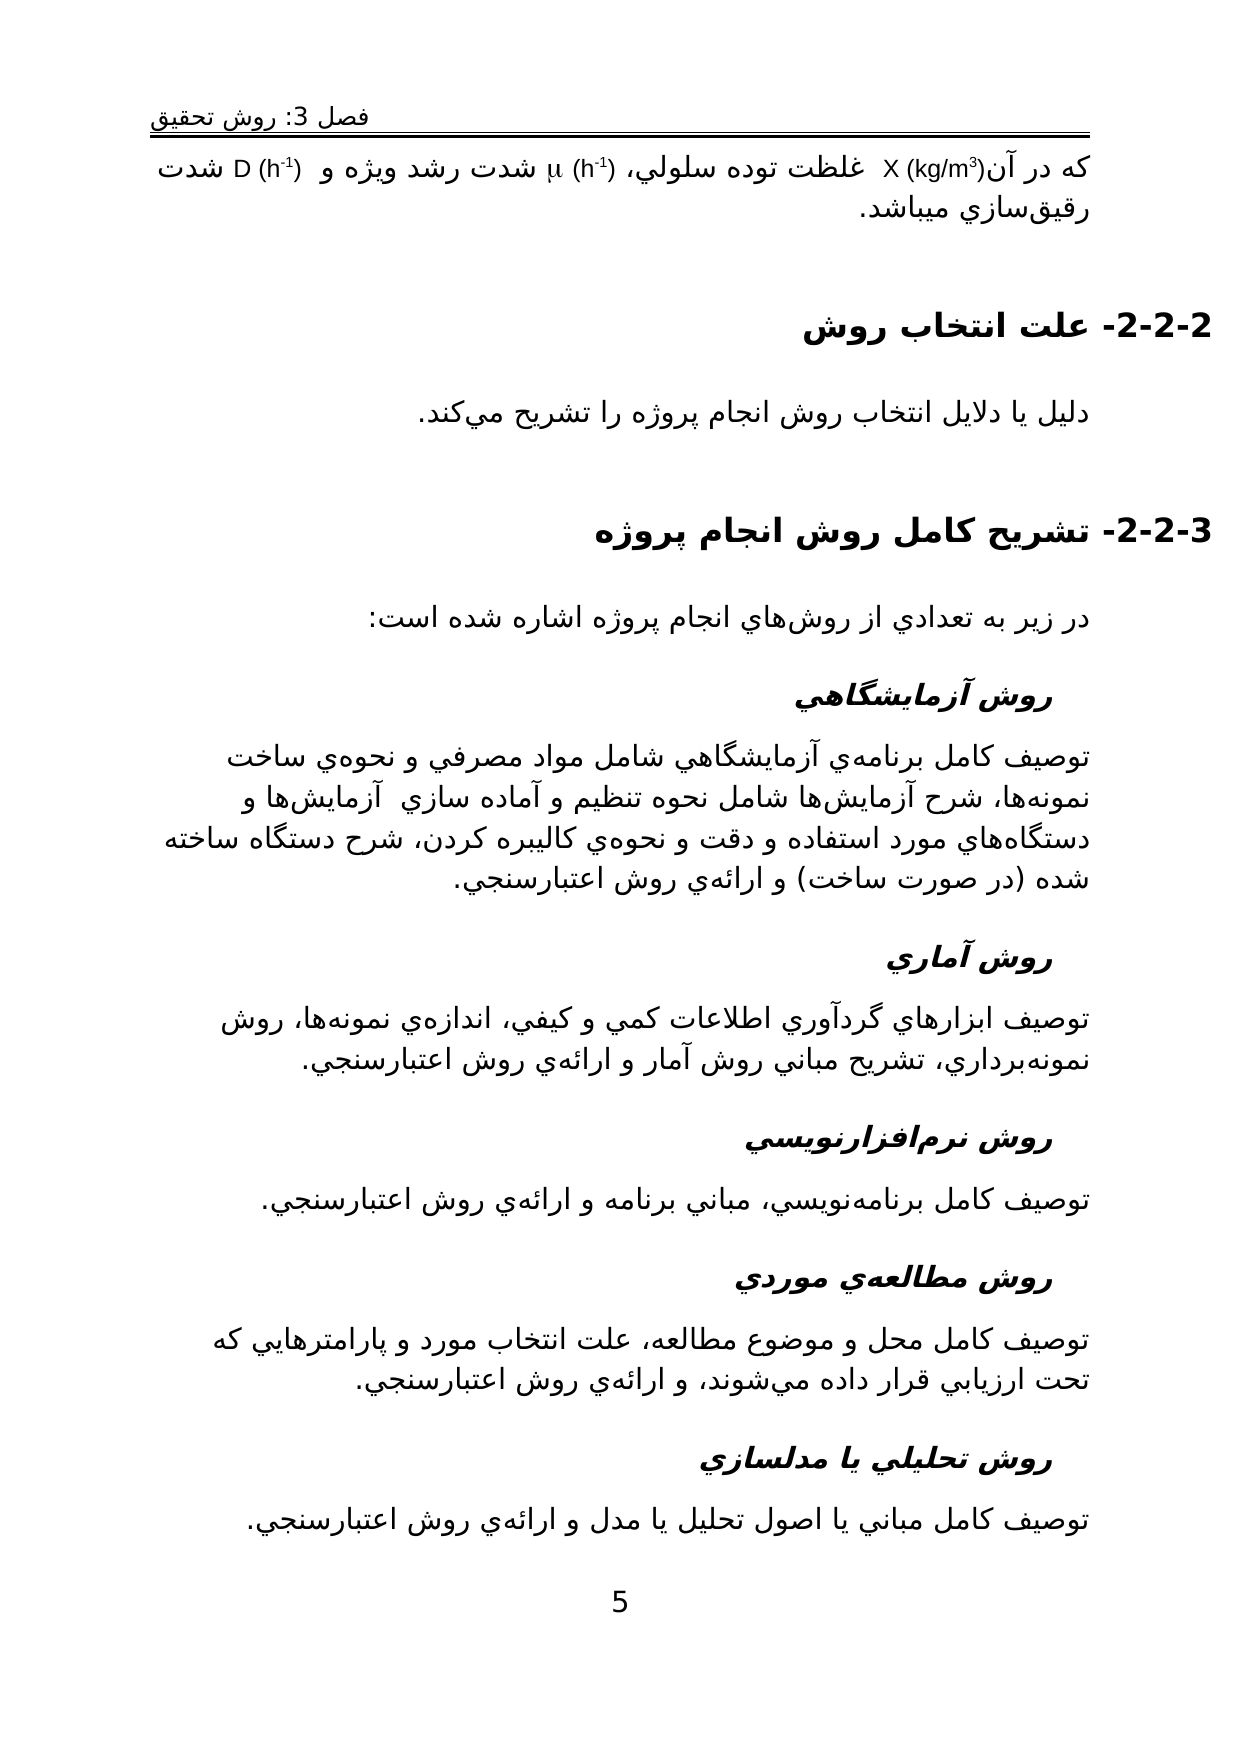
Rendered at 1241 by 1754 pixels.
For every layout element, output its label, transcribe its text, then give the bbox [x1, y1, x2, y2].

text در زير به تعدادي از روش‌هاي انجام پروژه اشاره شده است: [150, 600, 1090, 634]
text تشريح كامل روش انجام پروژه [150, 511, 1090, 550]
list روش آزمايشگاهي‌ [150, 678, 1053, 712]
text علت انتخاب روش [150, 306, 1090, 345]
text توصيف كامل برنامه‌ي آزمايشگاهي شامل مواد مصرفي و نحوه‌ي ساخت نمونه‌ها، شرح آزمايش‌ها شامل نحوه تنظيم و آماده سازي آزمايش‌ها و دستگاه‌هاي مورد استفاده و دقت و نحوه‌ي كاليبره كردن، شرح دستگاه ساخته شده (در صورت ساخت) و ارائه‌ي روش اعتبارسنجي. [150, 740, 1090, 896]
text توصيف كامل برنامه‌نويسي، مباني برنامه و ارائه‌ي روش اعتبارسنجي. [150, 1182, 1090, 1216]
text توصيف ابزارهاي گردآوري اطلاعات كمي و كيفي، اندازه‌ي نمونه‌ها، روش نمونه‌برداري، تشريح مباني روش آمار و ارائه‌ي روش اعتبارسنجي. [150, 1002, 1090, 1076]
list روش نرم‌افزارنويسي [150, 1121, 1053, 1154]
text كه در آنX (kg/m3) غلظت توده سلولي، (h-1) شدت رشد ويژه و D (h-1) شدت رقيق‌سازي ميباشد. [150, 150, 1090, 225]
text توصيف كامل مباني يا اصول تحليل يا مدل و ارائه‌ي روش اعتبارسنجي. [150, 1502, 1090, 1536]
text دليل يا دلايل انتخاب روش انجام پروژه را تشريح مي‌کند. [150, 395, 1090, 429]
list روش تحليلي يا مدلسازي [150, 1441, 1053, 1475]
text ‌توصيف كامل محل و موضوع مطالعه، علت انتخاب مورد و پارامترهايي كه تحت ارزيابي قرار داده مي‌شوند، و ارائه‌ي روش اعتبارسنجي. [150, 1322, 1090, 1397]
list روش آماري [150, 940, 1053, 974]
list روش مطالعه‌ي موردي [150, 1260, 1053, 1294]
